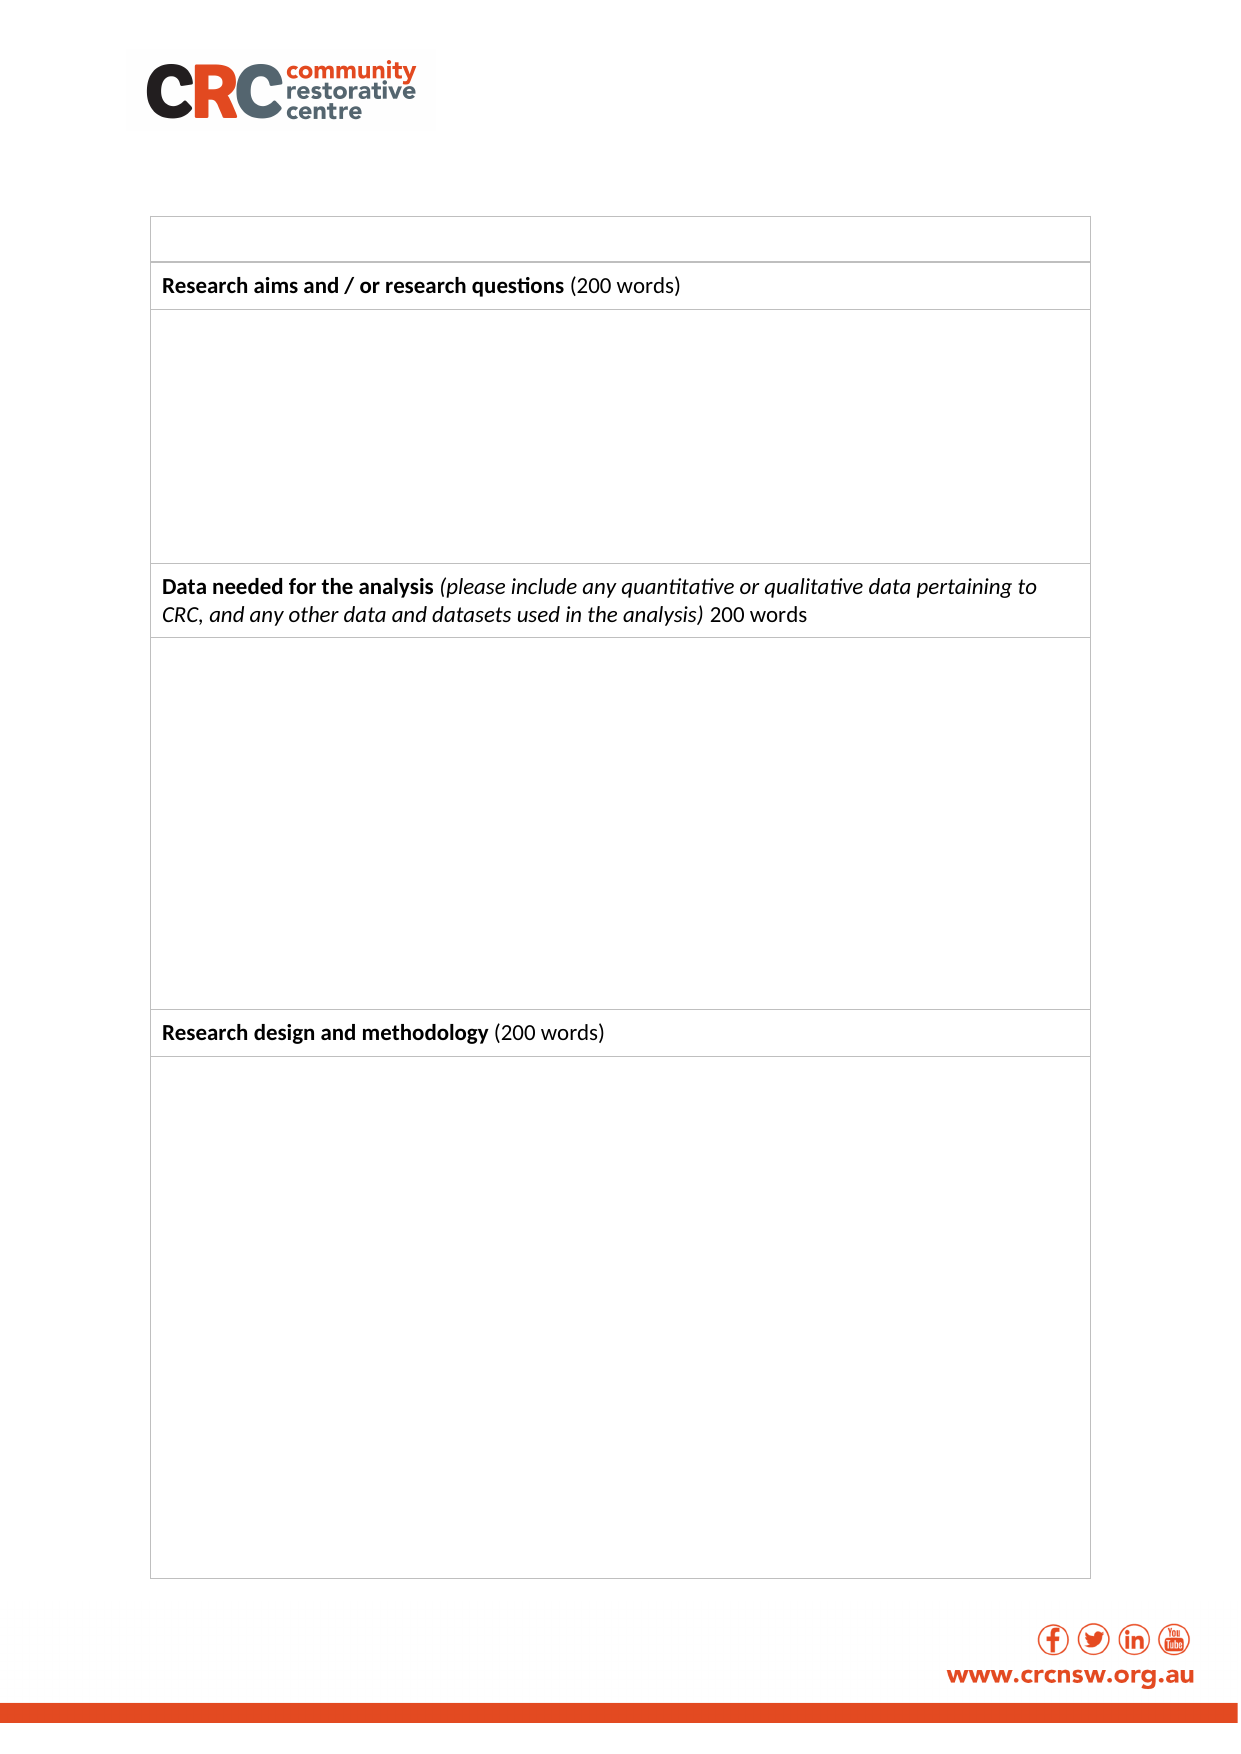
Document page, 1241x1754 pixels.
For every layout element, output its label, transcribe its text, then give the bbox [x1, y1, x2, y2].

table_cell [151, 638, 1090, 1009]
table_cell Research aims and / or research questions (200 words) [151, 263, 1090, 309]
table_cell [151, 217, 1090, 261]
table_cell Data needed for the analysis (please include any quantitative or qualitative data pertaining to CRC, and any other data and datasets used in the analysis) 200 words [151, 564, 1090, 637]
table_cell [151, 1057, 1090, 1578]
table_cell Research design and methodology (200 words) [151, 1010, 1090, 1056]
table_cell [151, 310, 1090, 563]
picture [0, 1601, 1238, 1723]
picture [126, 49, 437, 131]
